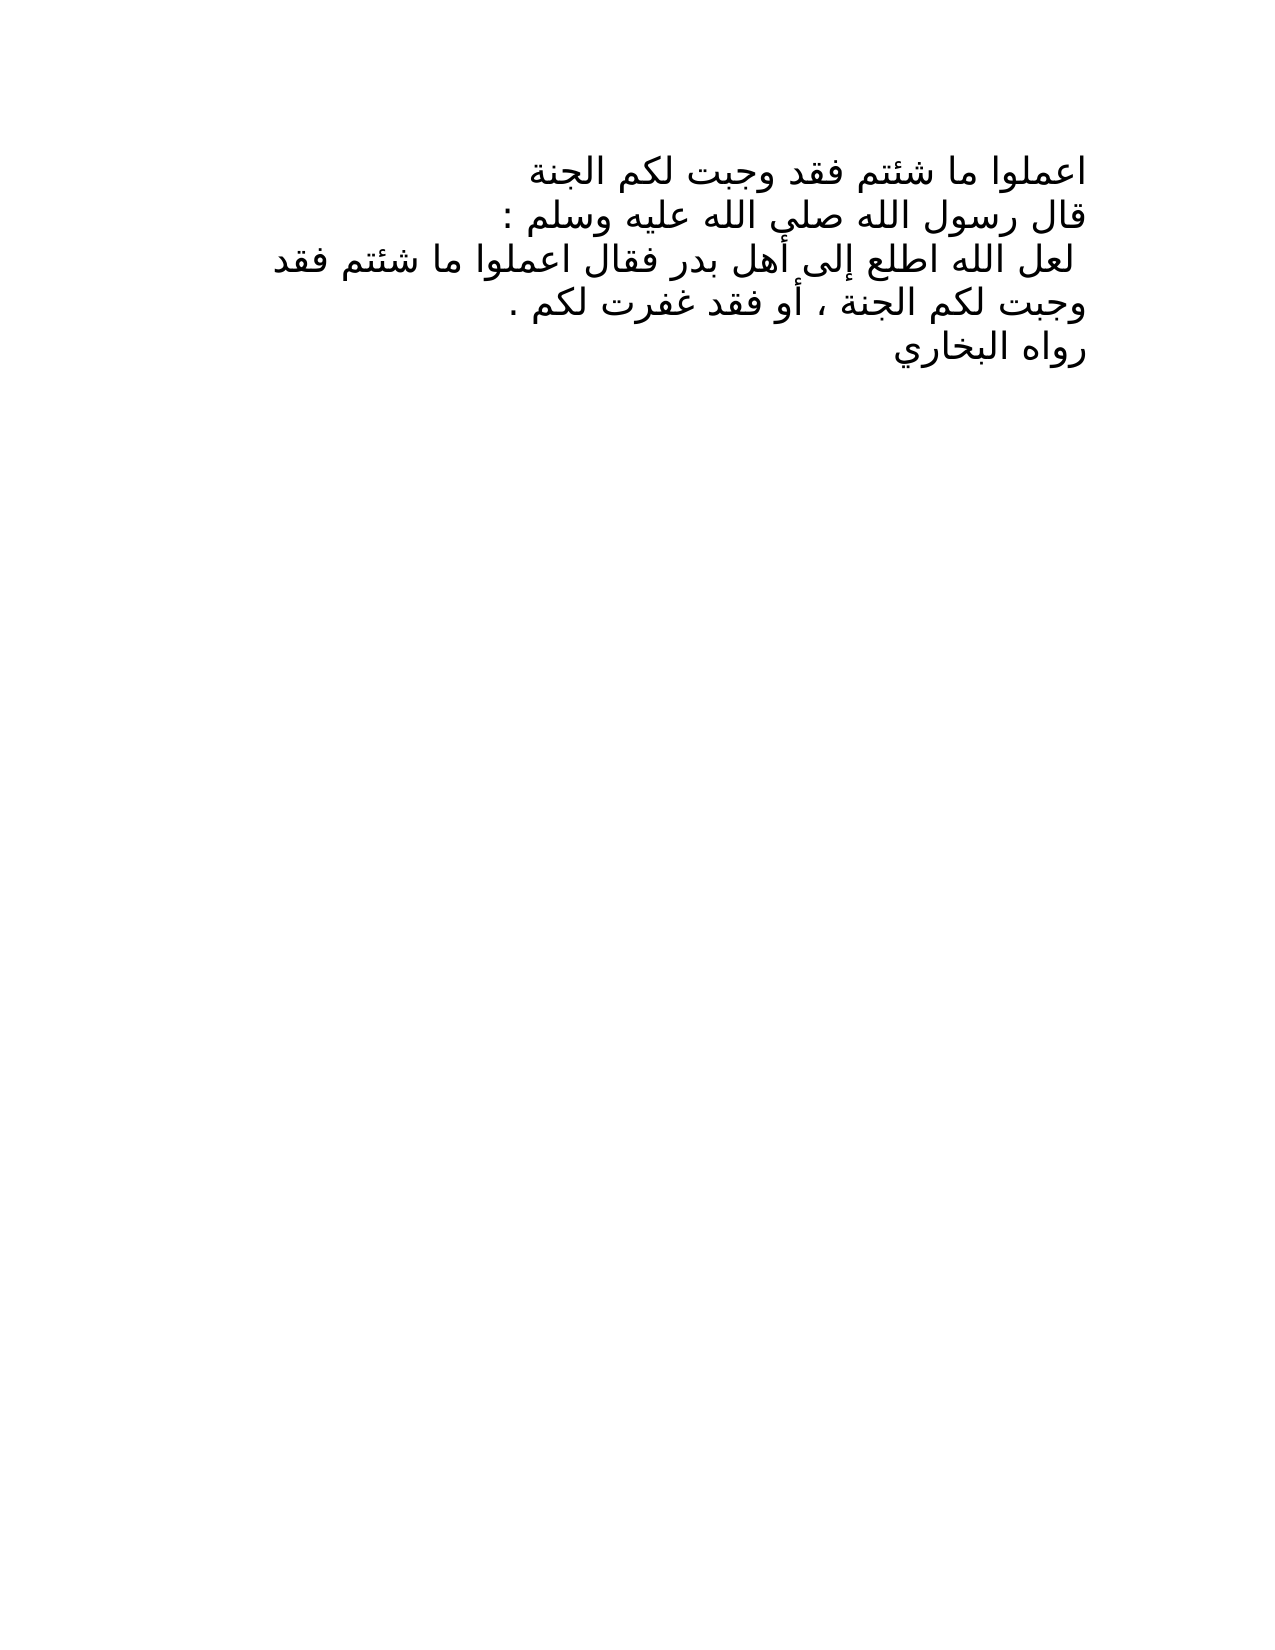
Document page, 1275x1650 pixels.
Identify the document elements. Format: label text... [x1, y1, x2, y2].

text لعل الله اطلع إلى أهل بدر فقال اعملوا ما شئتم فقد وجبت لكم الجنة ، أو فقد غفرت لكم . [187, 237, 1087, 324]
text اعملوا ما شئتم فقد وجبت لكم الجنة [187, 150, 1087, 194]
text رواه البخاري [187, 324, 1087, 368]
text قال رسول الله صلى الله عليه وسلم : [187, 194, 1087, 237]
